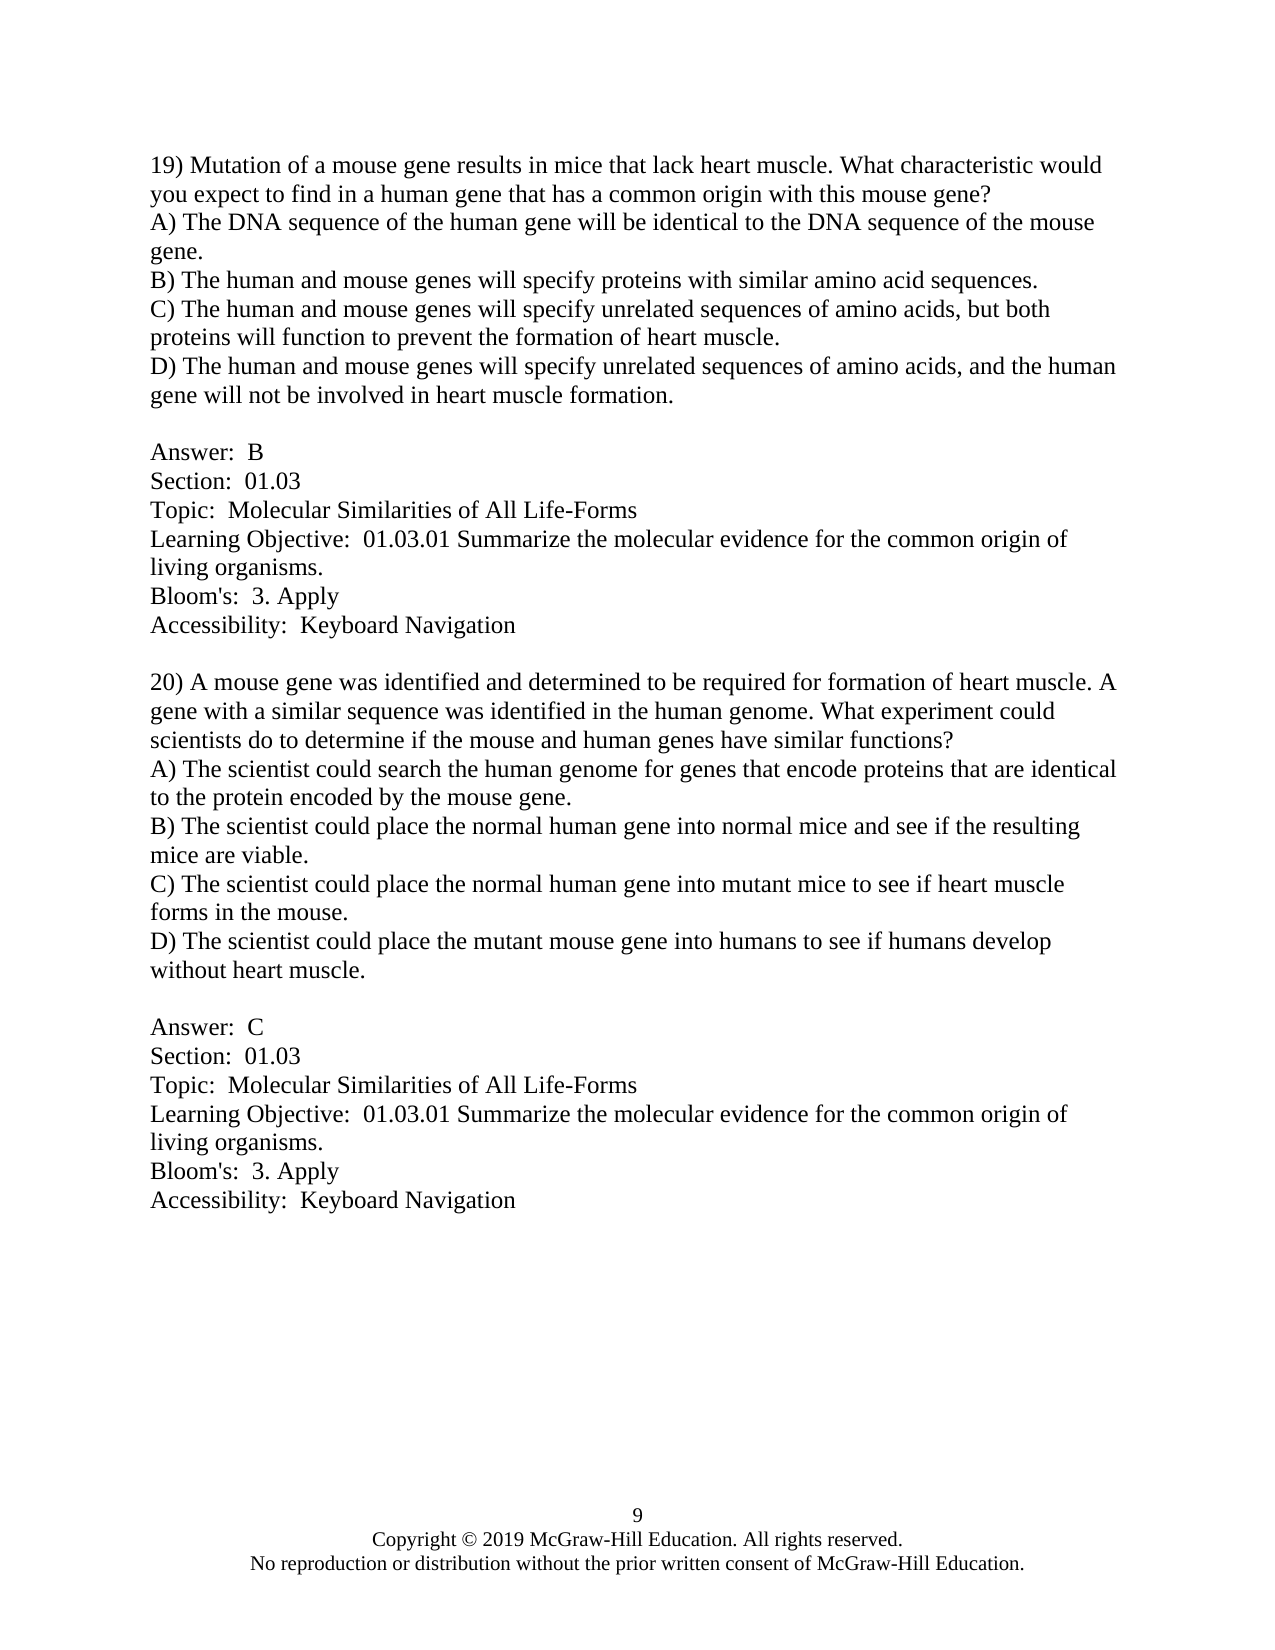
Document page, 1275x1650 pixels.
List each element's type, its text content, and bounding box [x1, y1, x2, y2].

text C) The scientist could place the normal human gene into mutant mice to see if heart muscle forms in the mouse. [150, 869, 1125, 926]
text Topic: Molecular Similarities of All Life-Forms [150, 495, 1125, 524]
text Topic: Molecular Similarities of All Life-Forms [150, 1070, 1125, 1099]
text Learning Objective: 01.03.01 Summarize the molecular evidence for the common origin of living organisms. [150, 1099, 1125, 1156]
text C) The human and mouse genes will specify unrelated sequences of amino acids, but both proteins will function to prevent the formation of heart muscle. [150, 294, 1125, 351]
text B) The scientist could place the normal human gene into normal mice and see if the resulting mice are viable. [150, 811, 1125, 869]
text Accessibility: Keyboard Navigation [150, 1185, 1125, 1214]
text Learning Objective: 01.03.01 Summarize the molecular evidence for the common origin of living organisms. [150, 524, 1125, 581]
text Answer: B [150, 437, 1125, 466]
text Section: 01.03 [150, 1041, 1125, 1070]
text Bloom's: 3. Apply [150, 1156, 1125, 1185]
text B) The human and mouse genes will specify proteins with similar amino acid sequences. [150, 265, 1125, 294]
text Answer: C [150, 1012, 1125, 1041]
text D) The scientist could place the mutant mouse gene into humans to see if humans develop without heart muscle. [150, 926, 1125, 984]
text Accessibility: Keyboard Navigation [150, 610, 1125, 639]
text D) The human and mouse genes will specify unrelated sequences of amino acids, and the human gene will not be involved in heart muscle formation. [150, 351, 1125, 409]
text Bloom's: 3. Apply [150, 581, 1125, 610]
text A) The DNA sequence of the human gene will be identical to the DNA sequence of the mouse gene. [150, 207, 1125, 265]
text Section: 01.03 [150, 466, 1125, 495]
text A) The scientist could search the human genome for genes that encode proteins that are identical to the protein encoded by the mouse gene. [150, 754, 1125, 811]
text 19) Mutation of a mouse gene results in mice that lack heart muscle. What characteristic would you expect to find in a human gene that has a common origin with this mouse gene? [150, 150, 1125, 207]
text 20) A mouse gene was identified and determined to be required for formation of heart muscle. A gene with a similar sequence was identified in the human genome. What experiment could scientists do to determine if the mouse and human genes have similar functions? [150, 667, 1125, 754]
